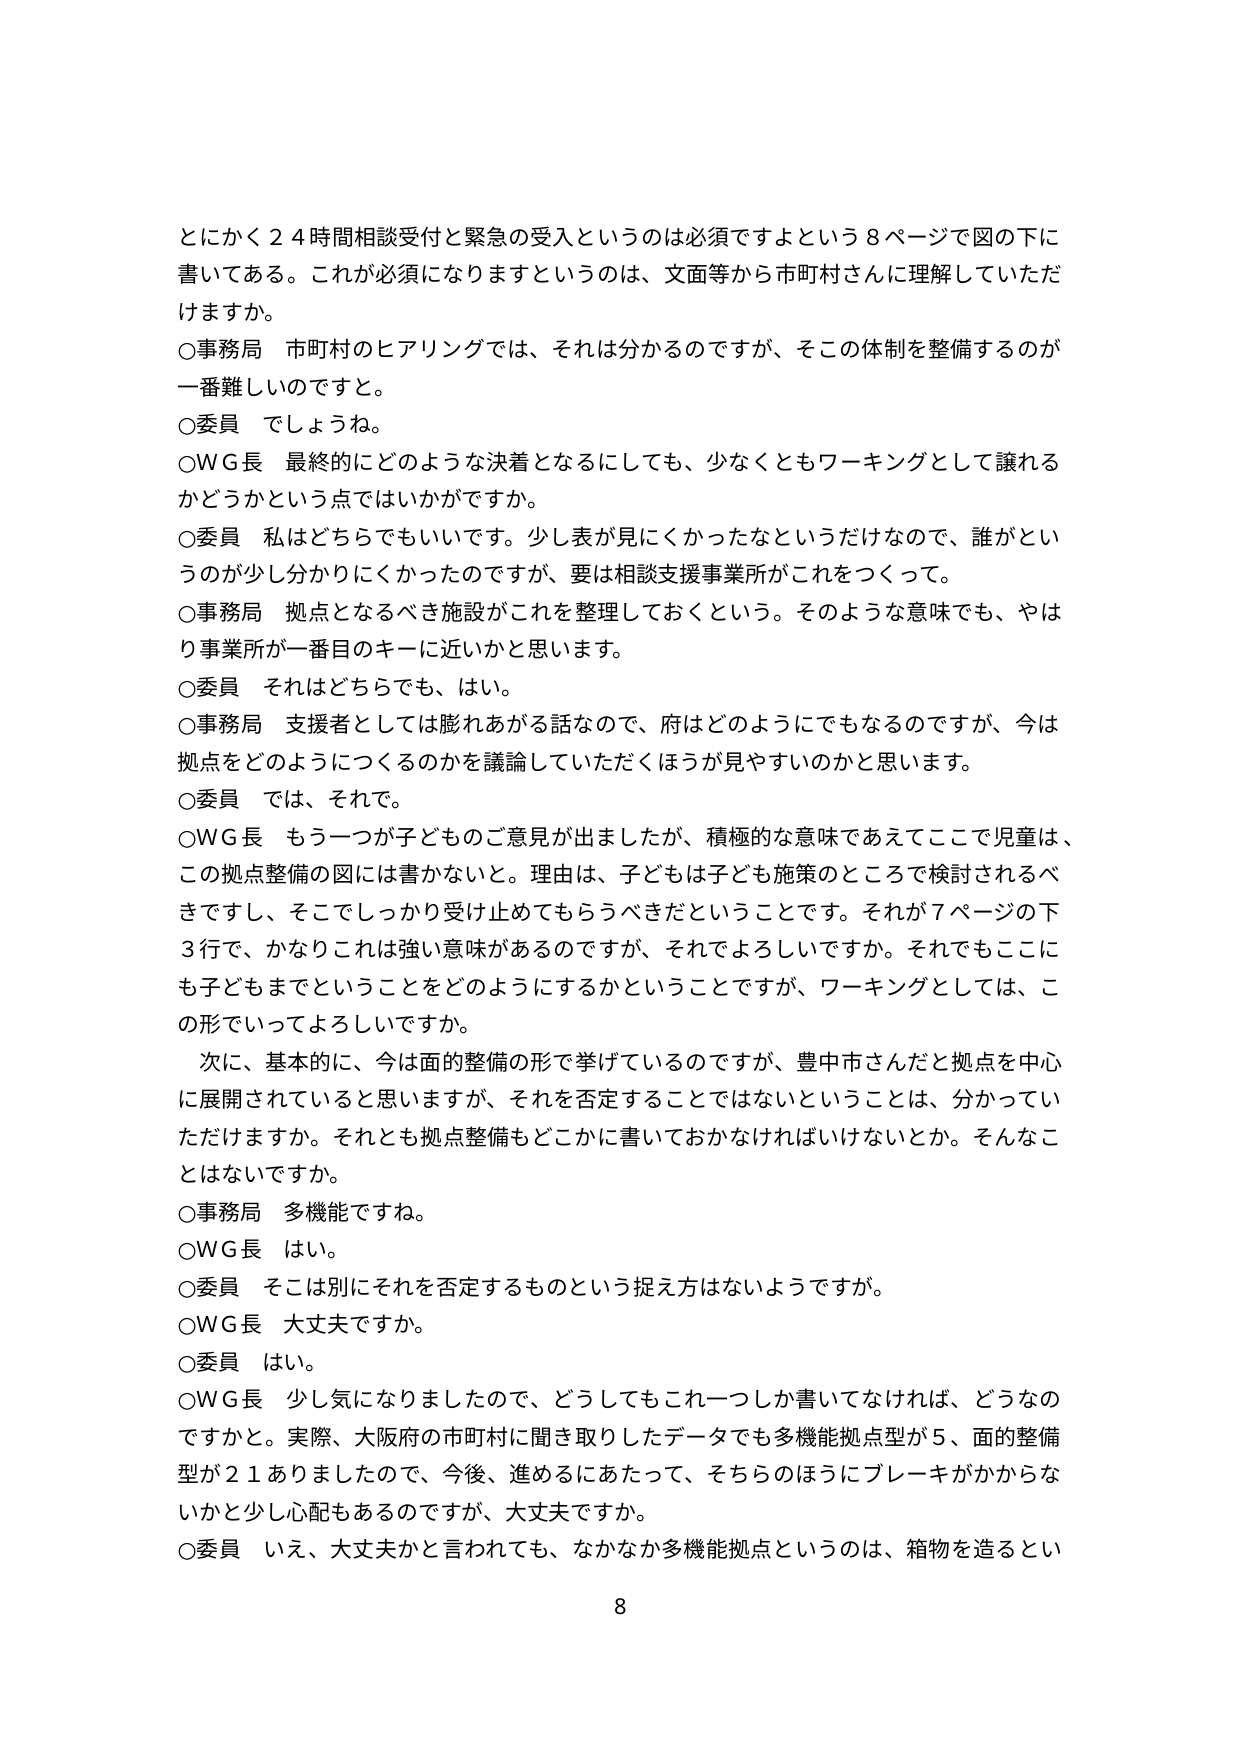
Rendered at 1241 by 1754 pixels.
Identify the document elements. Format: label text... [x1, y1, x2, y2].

text ○委員 私はどちらでもいいです。少し表が見にくかったなというだけなので、誰がというのが少し分かりにくかったのですが、要は相談支援事業所がこれをつくって。 [177, 517, 1063, 592]
text ○委員 はい。 [177, 1342, 1063, 1379]
text ○事務局 市町村のヒアリングでは、それは分かるのですが、そこの体制を整備するのが一番難しいのですと。 [177, 329, 1063, 404]
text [177, 217, 1063, 329]
text ○事務局 多機能ですね。 [177, 1192, 1063, 1229]
text ○事務局 支援者としては膨れあがる話なので、府はどのようにでもなるのですが、今は拠点をどのようにつくるのかを議論していただくほうが見やすいのかと思います。 [177, 704, 1063, 779]
text 次に、基本的に、今は面的整備の形で挙げているのですが、豊中市さんだと拠点を中心に展開されていると思いますが、それを否定することではないということは、分かっていただけますか。それとも拠点整備もどこかに書いておかなければいけないとか。そんなことはないですか。 [177, 1042, 1063, 1192]
text ○委員 でしょうね。 [177, 404, 1063, 442]
text ○ＷＧ長 もう一つが子どものご意見が出ましたが、積極的な意味であえてここで児童は、この拠点整備の図には書かないと。理由は、子どもは子ども施策のところで検討されるべきですし、そこでしっかり受け止めてもらうべきだということです。それが７ページの下３行で、かなりこれは強い意味があるのですが、それでよろしいですか。それでもここにも子どもまでということをどのようにするかということですが、ワーキングとしては、この形でいってよろしいですか。 [177, 817, 1063, 1042]
text ○ＷＧ長 少し気になりましたので、どうしてもこれ一つしか書いてなければ、どうなのですかと。実際、大阪府の市町村に聞き取りしたデータでも多機能拠点型が５、面的整備型が２１ありましたので、今後、進めるにあたって、そちらのほうにブレーキがかからないかと少し心配もあるのですが、大丈夫ですか。 [177, 1379, 1063, 1529]
text ○ＷＧ長 最終的にどのような決着となるにしても、少なくともワーキングとして譲れるかどうかという点ではいかがですか。 [177, 442, 1063, 517]
text ○ＷＧ長 大丈夫ですか。 [177, 1304, 1063, 1342]
text ○委員 それはどちらでも、はい。 [177, 667, 1063, 704]
text ○委員 では、それで。 [177, 779, 1063, 817]
text ○委員 そこは別にそれを否定するものという捉え方はないようですが。 [177, 1267, 1063, 1304]
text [177, 1529, 1063, 1567]
text ○事務局 拠点となるべき施設がこれを整理しておくという。そのような意味でも、やはり事業所が一番目のキーに近いかと思います。 [177, 592, 1063, 667]
text ○ＷＧ長 はい。 [177, 1229, 1063, 1267]
